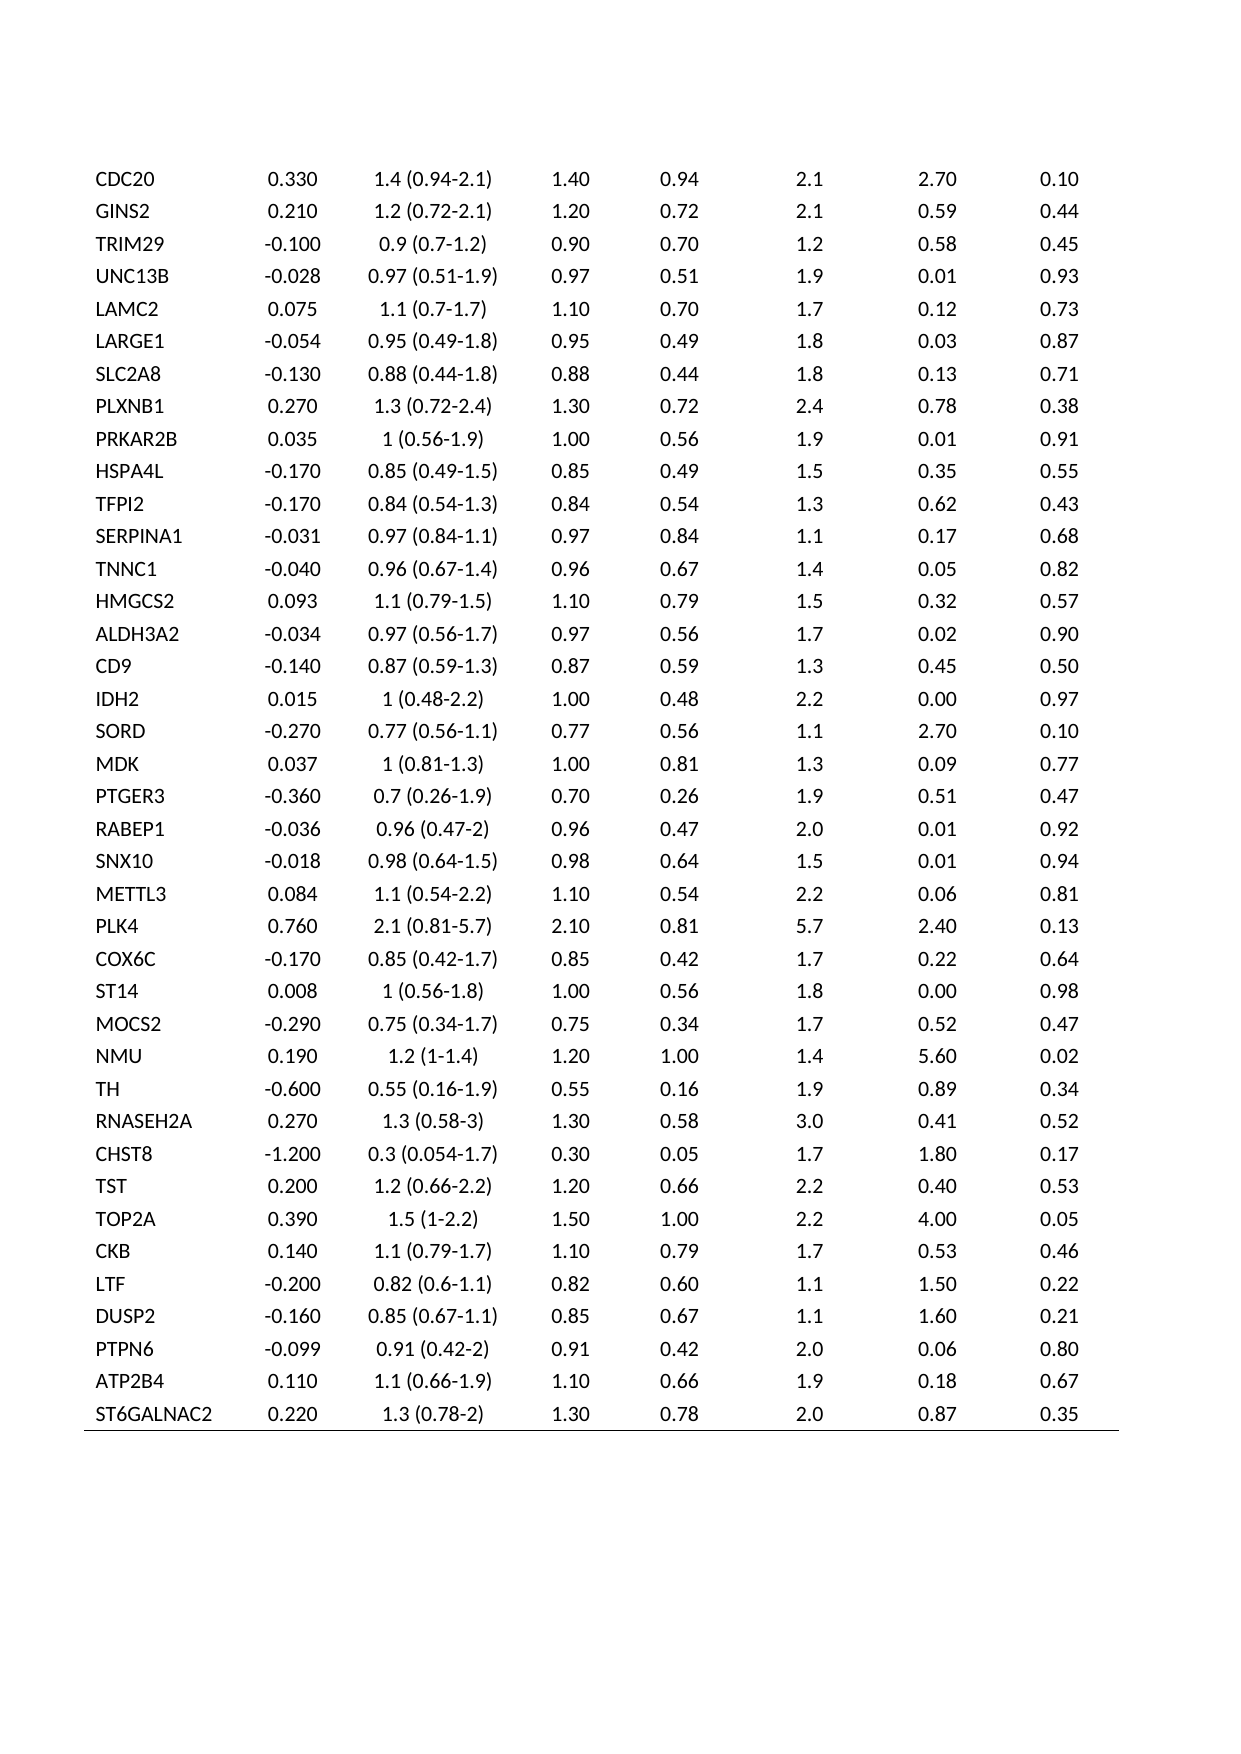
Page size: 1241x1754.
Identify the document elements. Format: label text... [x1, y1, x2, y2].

table_cell 1.7 [744, 1007, 875, 1039]
table_cell 0.78 [875, 390, 999, 422]
table_cell GINS2 [84, 195, 245, 227]
table_cell 0.200 [245, 1170, 340, 1202]
table_cell 1.20 [526, 1040, 615, 1072]
table_cell 0.90 [526, 227, 615, 259]
table_cell 1.7 [744, 942, 875, 974]
table_cell 1.50 [875, 1267, 999, 1299]
table_cell 2.2 [744, 682, 875, 714]
table_cell TOP2A [84, 1202, 245, 1234]
table_cell 1.4 [744, 1040, 875, 1072]
table_cell 0.53 [999, 1170, 1119, 1202]
table_cell 1.7 [744, 617, 875, 649]
table_cell 1.8 [744, 325, 875, 357]
table_cell 1.2 [744, 227, 875, 259]
table_cell 0.56 [615, 715, 743, 747]
table_cell UNC13B [84, 260, 245, 292]
table_cell 0.16 [615, 1072, 743, 1104]
table_cell COX6C [84, 942, 245, 974]
table_cell 0.64 [615, 845, 743, 877]
table_cell 0.34 [999, 1072, 1119, 1104]
table_cell 0.43 [999, 487, 1119, 519]
table_cell 0.05 [999, 1202, 1119, 1234]
table_cell 1.10 [526, 585, 615, 617]
table_cell 0.85 (0.42-1.7) [340, 942, 526, 974]
table_cell 0.81 [615, 747, 743, 779]
table_cell 0.55 [526, 1072, 615, 1104]
table_cell 0.35 [875, 455, 999, 487]
table_cell SLC2A8 [84, 357, 245, 389]
table_cell -0.036 [245, 812, 340, 844]
table_cell 1.2 (1-1.4) [340, 1040, 526, 1072]
table_cell 2.70 [875, 162, 999, 194]
table_cell 0.96 (0.47-2) [340, 812, 526, 844]
table_cell 0.17 [999, 1137, 1119, 1169]
table_cell RNASEH2A [84, 1105, 245, 1137]
table_cell 1 (0.56-1.8) [340, 975, 526, 1007]
table_cell SNX10 [84, 845, 245, 877]
table_cell 0.90 [999, 617, 1119, 649]
table_cell 2.2 [744, 1202, 875, 1234]
table_cell 0.89 [875, 1072, 999, 1104]
table_cell 0.81 [615, 910, 743, 942]
table_cell 1.3 [744, 487, 875, 519]
table_cell 0.92 [999, 812, 1119, 844]
table_cell MOCS2 [84, 1007, 245, 1039]
table_cell 0.13 [875, 357, 999, 389]
table_cell -0.034 [245, 617, 340, 649]
table_cell SERPINA1 [84, 520, 245, 552]
table_cell 0.84 [526, 487, 615, 519]
table_cell 1.30 [526, 390, 615, 422]
table_cell -0.130 [245, 357, 340, 389]
table_cell 1 (0.48-2.2) [340, 682, 526, 714]
table_cell 1.10 [526, 877, 615, 909]
table_cell 1.4 [744, 552, 875, 584]
table_cell CKB [84, 1235, 245, 1267]
table_cell 0.97 (0.51-1.9) [340, 260, 526, 292]
table_cell 0.093 [245, 585, 340, 617]
table_cell 0.38 [999, 390, 1119, 422]
table_cell 0.390 [245, 1202, 340, 1234]
table_cell 0.44 [999, 195, 1119, 227]
table_cell 2.40 [875, 910, 999, 942]
table_cell CHST8 [84, 1137, 245, 1169]
table_cell -0.600 [245, 1072, 340, 1104]
table_cell 1.00 [526, 682, 615, 714]
table_cell 0.88 (0.44-1.8) [340, 357, 526, 389]
table_cell 1.3 (0.58-3) [340, 1105, 526, 1137]
table_cell TRIM29 [84, 227, 245, 259]
table_cell 0.97 [526, 617, 615, 649]
table_cell 1.3 [744, 747, 875, 779]
table_cell 0.68 [999, 520, 1119, 552]
table_cell 0.82 [999, 552, 1119, 584]
table_cell 0.760 [245, 910, 340, 942]
table_cell 0.270 [245, 1105, 340, 1137]
table_cell 0.96 [526, 812, 615, 844]
table_cell 0.51 [615, 260, 743, 292]
table_cell 0.47 [615, 812, 743, 844]
table_cell 0.85 [526, 455, 615, 487]
table_cell 0.02 [875, 617, 999, 649]
table_cell METTL3 [84, 877, 245, 909]
table_cell 0.09 [875, 747, 999, 779]
table_cell 5.60 [875, 1040, 999, 1072]
table_cell TH [84, 1072, 245, 1104]
table_cell SORD [84, 715, 245, 747]
table_cell LAMC2 [84, 292, 245, 324]
table_cell 0.67 [615, 552, 743, 584]
table_cell 1.3 (0.72-2.4) [340, 390, 526, 422]
table_cell 0.30 [526, 1137, 615, 1169]
table_cell 0.45 [875, 650, 999, 682]
table_cell 0.87 [526, 650, 615, 682]
table_cell 2.2 [744, 1170, 875, 1202]
table_cell 0.56 [615, 975, 743, 1007]
table_cell CD9 [84, 650, 245, 682]
table_cell -0.031 [245, 520, 340, 552]
table_cell 1.9 [744, 260, 875, 292]
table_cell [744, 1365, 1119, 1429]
table_cell 0.77 [526, 715, 615, 747]
table_cell 0.55 [999, 455, 1119, 487]
table_cell 0.79 [615, 585, 743, 617]
table_cell 0.10 [999, 162, 1119, 194]
table_cell 0.79 [615, 1235, 743, 1267]
table_cell -0.170 [245, 942, 340, 974]
table_cell 0.49 [615, 325, 743, 357]
table_cell 0.49 [615, 455, 743, 487]
table_cell TFPI2 [84, 487, 245, 519]
table_cell 1.5 (1-2.2) [340, 1202, 526, 1234]
table_cell 1.1 [744, 1267, 875, 1299]
table_cell HSPA4L [84, 455, 245, 487]
table_cell 0.55 (0.16-1.9) [340, 1072, 526, 1104]
table_cell 0.84 (0.54-1.3) [340, 487, 526, 519]
table_cell 0.06 [875, 877, 999, 909]
table_cell 1.2 (0.66-2.2) [340, 1170, 526, 1202]
table_cell 0.05 [875, 552, 999, 584]
table_cell 0.52 [999, 1105, 1119, 1137]
table_cell 0.98 [526, 845, 615, 877]
table_cell 0.7 (0.26-1.9) [340, 780, 526, 812]
table_cell 2.4 [744, 390, 875, 422]
table_cell 1.8 [744, 357, 875, 389]
table_cell 0.94 [615, 162, 743, 194]
table_cell 1.1 [744, 520, 875, 552]
table_cell 1.80 [875, 1137, 999, 1169]
table_cell 0.210 [245, 195, 340, 227]
table_cell 0.70 [526, 780, 615, 812]
table_cell 0.97 (0.56-1.7) [340, 617, 526, 649]
table_cell TNNC1 [84, 552, 245, 584]
table_cell 1.8 [744, 975, 875, 1007]
table_cell 0.330 [245, 162, 340, 194]
table_cell -0.170 [245, 455, 340, 487]
table_cell 1.20 [526, 195, 615, 227]
table_cell 1.9 [744, 422, 875, 454]
table_cell 0.98 (0.64-1.5) [340, 845, 526, 877]
table_cell 1.5 [744, 455, 875, 487]
table_cell 0.62 [875, 487, 999, 519]
table_cell 1.50 [526, 1202, 615, 1234]
table_cell 0.22 [875, 942, 999, 974]
table_cell 2.70 [875, 715, 999, 747]
table_cell 0.81 [999, 877, 1119, 909]
table_cell -1.200 [245, 1137, 340, 1169]
table_cell 1.1 (0.7-1.7) [340, 292, 526, 324]
table_cell 0.75 (0.34-1.7) [340, 1007, 526, 1039]
table_cell 0.77 [999, 747, 1119, 779]
table_cell -0.028 [245, 260, 340, 292]
table_cell 1.7 [744, 292, 875, 324]
table_cell 1.1 [744, 715, 875, 747]
table_cell 1.00 [526, 422, 615, 454]
table_cell 0.008 [245, 975, 340, 1007]
table_cell 1.00 [615, 1040, 743, 1072]
table_cell 0.59 [615, 650, 743, 682]
table_cell LARGE1 [84, 325, 245, 357]
table_cell 0.93 [999, 260, 1119, 292]
table_cell 1.5 [744, 845, 875, 877]
table_cell 0.70 [615, 227, 743, 259]
table_cell 4.00 [875, 1202, 999, 1234]
table_cell MDK [84, 747, 245, 779]
table_cell 1.00 [615, 1202, 743, 1234]
table_cell 0.01 [875, 422, 999, 454]
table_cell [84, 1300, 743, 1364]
table_cell 0.97 [526, 520, 615, 552]
table_cell 0.03 [875, 325, 999, 357]
table_cell 0.02 [999, 1040, 1119, 1072]
table_cell 1 (0.56-1.9) [340, 422, 526, 454]
table_cell 0.037 [245, 747, 340, 779]
table_cell 1.1 (0.79-1.5) [340, 585, 526, 617]
table_cell 0.96 (0.67-1.4) [340, 552, 526, 584]
table_cell ST14 [84, 975, 245, 1007]
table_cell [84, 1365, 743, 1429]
table_cell 0.035 [245, 422, 340, 454]
table_cell -0.290 [245, 1007, 340, 1039]
table_cell 0.42 [615, 942, 743, 974]
table_cell 0.95 (0.49-1.8) [340, 325, 526, 357]
table_cell 0.13 [999, 910, 1119, 942]
table_cell 0.84 [615, 520, 743, 552]
table_cell 0.05 [615, 1137, 743, 1169]
table_cell RABEP1 [84, 812, 245, 844]
table_cell 0.73 [999, 292, 1119, 324]
table_cell 0.64 [999, 942, 1119, 974]
table_cell 5.7 [744, 910, 875, 942]
table_cell 0.66 [615, 1170, 743, 1202]
table_cell LTF [84, 1267, 245, 1299]
table_cell 0.54 [615, 877, 743, 909]
table_cell 1.1 (0.54-2.2) [340, 877, 526, 909]
table_cell 0.56 [615, 617, 743, 649]
table_cell -0.100 [245, 227, 340, 259]
table_cell 3.0 [744, 1105, 875, 1137]
table_cell 2.1 (0.81-5.7) [340, 910, 526, 942]
table_cell 0.015 [245, 682, 340, 714]
table_cell 0.98 [999, 975, 1119, 1007]
table_cell 0.72 [615, 195, 743, 227]
table_cell 0.48 [615, 682, 743, 714]
table_cell 0.01 [875, 845, 999, 877]
table_cell 1.5 [744, 585, 875, 617]
table_cell 1.40 [526, 162, 615, 194]
table_cell 0.10 [999, 715, 1119, 747]
table_cell 1.7 [744, 1235, 875, 1267]
table_cell 1.1 (0.79-1.7) [340, 1235, 526, 1267]
table_cell 0.94 [999, 845, 1119, 877]
table_cell 0.60 [615, 1267, 743, 1299]
table_cell 1.7 [744, 1137, 875, 1169]
table_cell 1.3 [744, 650, 875, 682]
table_cell 1.9 [744, 1072, 875, 1104]
table_cell 1.2 (0.72-2.1) [340, 195, 526, 227]
table_cell 2.1 [744, 195, 875, 227]
table_cell 0.87 [999, 325, 1119, 357]
table_cell 0.51 [875, 780, 999, 812]
table_cell 0.270 [245, 390, 340, 422]
table_cell 0.52 [875, 1007, 999, 1039]
table_cell -0.040 [245, 552, 340, 584]
table_cell 0.12 [875, 292, 999, 324]
table_cell -0.018 [245, 845, 340, 877]
table_cell 1.00 [526, 747, 615, 779]
table_cell 2.10 [526, 910, 615, 942]
table_cell 0.00 [875, 975, 999, 1007]
table_cell 0.46 [999, 1235, 1119, 1267]
table_cell 0.40 [875, 1170, 999, 1202]
table_cell 0.87 (0.59-1.3) [340, 650, 526, 682]
table_cell -0.170 [245, 487, 340, 519]
table_cell 0.95 [526, 325, 615, 357]
table_cell NMU [84, 1040, 245, 1072]
table_cell 0.41 [875, 1105, 999, 1137]
table_cell PRKAR2B [84, 422, 245, 454]
table_cell HMGCS2 [84, 585, 245, 617]
table_cell 0.59 [875, 195, 999, 227]
table_cell 0.01 [875, 260, 999, 292]
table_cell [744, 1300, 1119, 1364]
table_cell 0.26 [615, 780, 743, 812]
table_cell 0.82 [526, 1267, 615, 1299]
table_cell 0.01 [875, 812, 999, 844]
table_cell -0.140 [245, 650, 340, 682]
table_cell -0.270 [245, 715, 340, 747]
table_cell 1.30 [526, 1105, 615, 1137]
table_cell 0.58 [615, 1105, 743, 1137]
table_cell CDC20 [84, 162, 245, 194]
table_cell PTGER3 [84, 780, 245, 812]
table_cell 0.075 [245, 292, 340, 324]
table_cell 1.00 [526, 975, 615, 1007]
table_cell 0.44 [615, 357, 743, 389]
table_cell 1.4 (0.94-2.1) [340, 162, 526, 194]
table_cell 0.97 (0.84-1.1) [340, 520, 526, 552]
table_cell 0.140 [245, 1235, 340, 1267]
table_cell 0.96 [526, 552, 615, 584]
table_cell IDH2 [84, 682, 245, 714]
table_cell PLK4 [84, 910, 245, 942]
table_cell 0.47 [999, 780, 1119, 812]
table_cell 1.20 [526, 1170, 615, 1202]
table_cell 0.75 [526, 1007, 615, 1039]
table_cell 0.45 [999, 227, 1119, 259]
table_cell 0.50 [999, 650, 1119, 682]
table_cell 0.88 [526, 357, 615, 389]
table_cell 0.190 [245, 1040, 340, 1072]
table_cell 0.00 [875, 682, 999, 714]
table_cell 0.77 (0.56-1.1) [340, 715, 526, 747]
table_cell 0.97 [526, 260, 615, 292]
table_cell 0.47 [999, 1007, 1119, 1039]
table_cell 0.9 (0.7-1.2) [340, 227, 526, 259]
table_cell PLXNB1 [84, 390, 245, 422]
table_cell 0.85 [526, 942, 615, 974]
table_cell TST [84, 1170, 245, 1202]
table_cell 1 (0.81-1.3) [340, 747, 526, 779]
table_cell 1.9 [744, 780, 875, 812]
table_cell 2.1 [744, 162, 875, 194]
table_cell 0.084 [245, 877, 340, 909]
table_cell 1.10 [526, 292, 615, 324]
table_cell 1.10 [526, 1235, 615, 1267]
table_cell 0.72 [615, 390, 743, 422]
table_cell 0.82 (0.6-1.1) [340, 1267, 526, 1299]
table_cell 0.54 [615, 487, 743, 519]
table_cell 0.32 [875, 585, 999, 617]
table_cell 0.85 (0.49-1.5) [340, 455, 526, 487]
table_cell 0.53 [875, 1235, 999, 1267]
table_cell 0.34 [615, 1007, 743, 1039]
table_cell 2.2 [744, 877, 875, 909]
table_cell 2.0 [744, 812, 875, 844]
table_cell 0.56 [615, 422, 743, 454]
table_cell 0.71 [999, 357, 1119, 389]
table_cell 0.17 [875, 520, 999, 552]
table_cell -0.054 [245, 325, 340, 357]
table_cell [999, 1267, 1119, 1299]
table_cell ALDH3A2 [84, 617, 245, 649]
table_cell -0.360 [245, 780, 340, 812]
table_cell 0.58 [875, 227, 999, 259]
table_cell 0.97 [999, 682, 1119, 714]
table_cell 0.3 (0.054-1.7) [340, 1137, 526, 1169]
table_cell 0.91 [999, 422, 1119, 454]
table_cell -0.200 [245, 1267, 340, 1299]
table_cell 0.57 [999, 585, 1119, 617]
table_cell 0.70 [615, 292, 743, 324]
